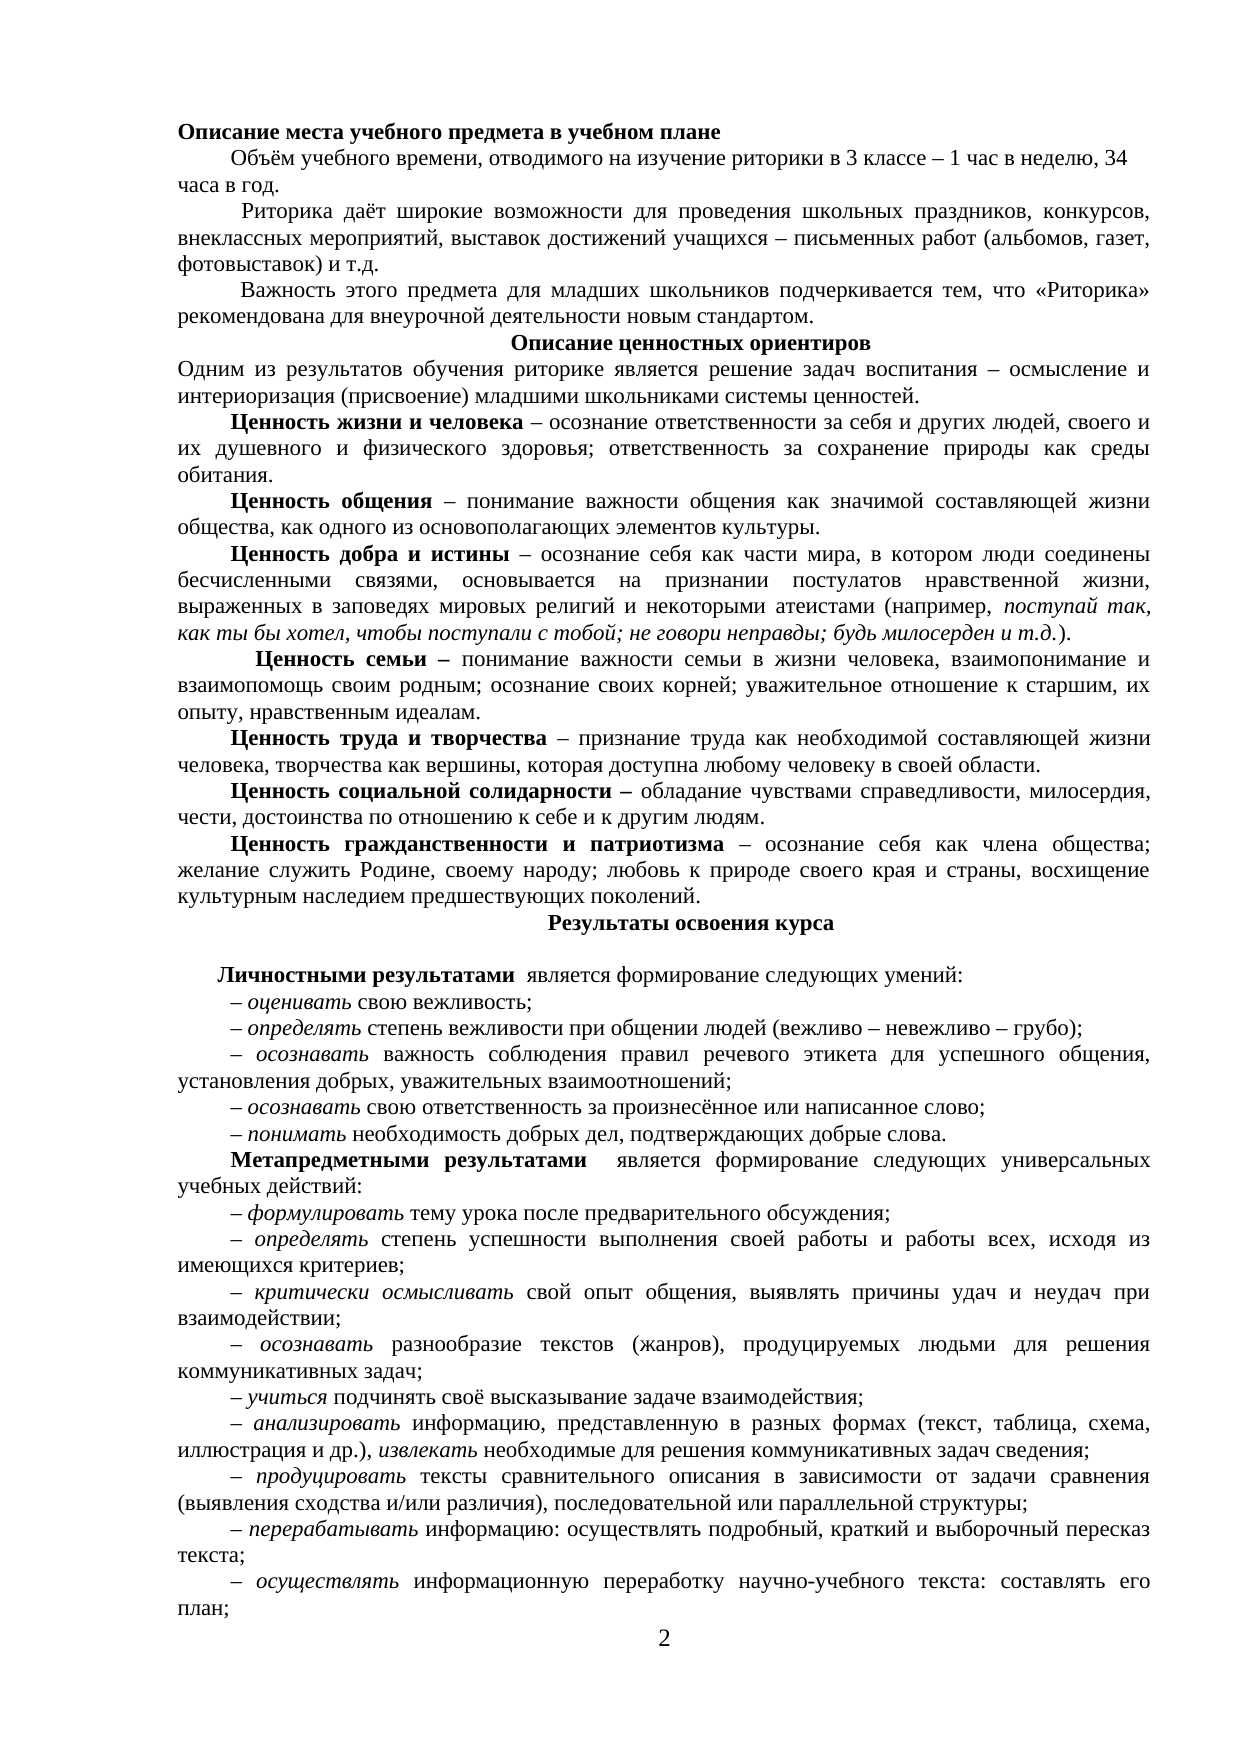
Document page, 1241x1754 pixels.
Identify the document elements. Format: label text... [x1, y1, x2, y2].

text Личностными результатами является формирование следующих умений: [177, 961, 1152, 988]
text – критически осмысливать свой опыт общения, выявлять причины удач и неудач при взаимодействии; [177, 1278, 1152, 1330]
text Ценность общения – понимание важности общения как значимой составляющей жизни общества, как одного из основополагающих элементов культуры. [177, 487, 1152, 540]
text – продуцировать тексты сравнительного описания в зависимости от задачи сравнения (выявления сходства и/или различия), последовательной или параллельной структуры; [177, 1462, 1152, 1515]
text – понимать необходимость добрых дел, подтверждающих добрые слова. [177, 1119, 1152, 1146]
text – определять степень вежливости при общении людей (вежливо – невежливо – грубо); [177, 1014, 1152, 1041]
text Ценность труда и творчества – признание труда как необходимой составляющей жизни человека, творчества как вершины, которая доступна любому человеку в своей области. [177, 724, 1152, 777]
text Риторика даёт широкие возможности для проведения школьных праздников, конкурсов, внеклассных мероприятий, выставок достижений учащихся – письменных работ (альбомов, газет, фотовыставок) и т.д. [177, 197, 1152, 276]
text Ценность социальной солидарности – обладание чувствами справедливости, милосердия, чести, достоинства по отношению к себе и к другим людям. [177, 777, 1152, 830]
text – осознавать свою ответственность за произнесённое или написанное слово; [177, 1093, 1152, 1119]
text – перерабатывать информацию: осуществлять подробный, краткий и выборочный пересказ текста; [177, 1515, 1152, 1568]
text – учиться подчинять своё высказывание задаче взаимодействия; [177, 1383, 1152, 1409]
text – оценивать свою вежливость; [177, 988, 1152, 1014]
text Ценность добра и истины – осознание себя как части мира, в котором люди соединены бесчисленными связями, основывается на признании постулатов нравственной жизни, выраженных в заповедях мировых религий и некоторыми атеистами (например, поступай так, как ты бы хотел, чтобы поступали с тобой; не говори неправды; будь милосерден и т.д.). [177, 540, 1152, 645]
text – осознавать важность соблюдения правил речевого этикета для успешного общения, установления добрых, уважительных взаимоотношений; [177, 1041, 1152, 1093]
text – осознавать разнообразие текстов (жанров), продуцируемых людьми для решения коммуникативных задач; [177, 1330, 1152, 1383]
text – осуществлять информационную переработку научно-учебного текста: составлять его план; [177, 1568, 1152, 1620]
text Метапредметными результатами является формирование следующих универсальных учебных действий: [177, 1146, 1152, 1199]
text Ценность гражданственности и патриотизма – осознание себя как члена общества; желание служить Родине, своему народу; любовь к природе своего края и страны, восхищение культурным наследием предшествующих поколений. [177, 830, 1152, 909]
text Результаты освоения курса [177, 909, 1152, 935]
text Одним из результатов обучения риторике является решение задач воспитания – осмысление и интериоризация (присвоение) младшими школьниками системы ценностей. [177, 355, 1152, 408]
text Объём учебного времени, отводимого на изучение риторики в 3 классе – 1 час в неделю, 34 часа в год. [177, 144, 1152, 197]
text – определять степень успешности выполнения своей работы и работы всех, исходя из имеющихся критериев; [177, 1225, 1152, 1278]
text – формулировать тему урока после предварительного обсуждения; [177, 1199, 1152, 1225]
text Ценность жизни и человека – осознание ответственности за себя и других людей, своего и их душевного и физического здоровья; ответственность за сохранение природы как среды обитания. [177, 408, 1152, 487]
text Описание ценностных ориентиров [177, 329, 1152, 355]
text – анализировать информацию, представленную в разных формах (текст, таблица, схема, иллюстрация и др.), извлекать необходимые для решения коммуникативных задач сведения; [177, 1409, 1152, 1462]
text Важность этого предмета для младших школьников подчеркивается тем, что «Риторика» рекомендована для внеурочной деятельности новым стандартом. [177, 276, 1152, 329]
text Ценность семьи – понимание важности семьи в жизни человека, взаимопонимание и взаимопомощь своим родным; осознание своих корней; уважительное отношение к старшим, их опыту, нравственным идеалам. [177, 645, 1152, 724]
text Описание места учебного предмета в учебном плане [177, 118, 1152, 144]
